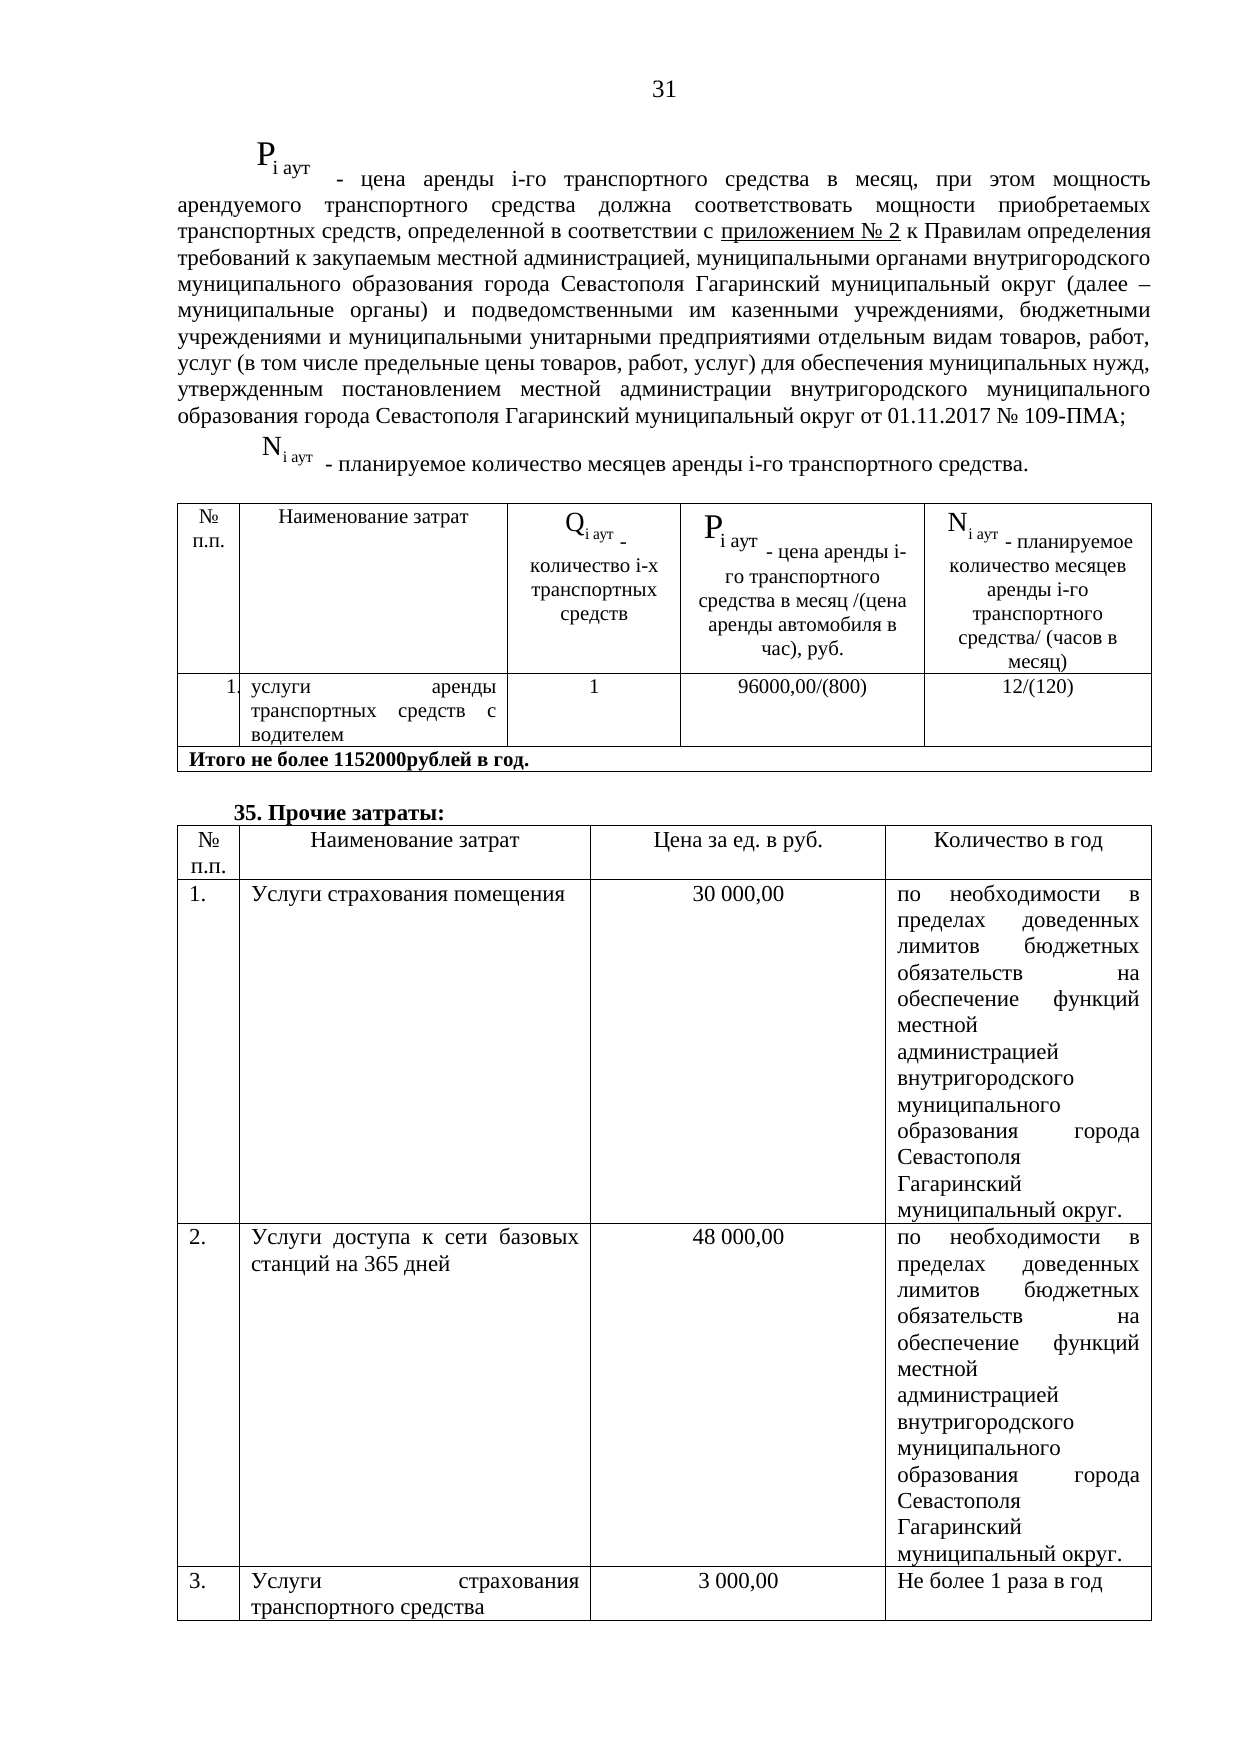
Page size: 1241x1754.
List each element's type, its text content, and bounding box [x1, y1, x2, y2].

table_header - планируемое количество месяцев аренды i-го транспортного средства/ (часов в месяц) [925, 504, 1151, 673]
table_header Цена за ед. в руб. [591, 826, 885, 879]
table_header - количество i-х транспортных средств [508, 504, 680, 673]
table_cell Услуги страхования транспортного средства [240, 1567, 590, 1620]
table_cell 3 000,00 [591, 1567, 885, 1620]
text 35. Прочие затраты: [177, 799, 1152, 825]
table_cell Услуги доступа к сети базовых станций на 365 дней [240, 1224, 590, 1566]
text - цена аренды i-го транспортного средства в месяц, при этом мощность арендуемого транспортного средства должна соответствовать мощности приобретаемых транспортных средств, определенной в соответствии с приложением № 2 к Правилам определения требований к закупаемым местной администрацией, муниципальными органами внутригородского муниципального образования города Севастополя Гагаринский муниципальный округ (далее – муниципальные органы) и подведомственными им казенными учреждениями, бюджетными учреждениями и муниципальными унитарными предприятиями отдельным видам товаров, работ, услуг (в том числе предельные цены товаров, работ, услуг) для обеспечения муниципальных нужд, утвержденным постановлением местной администрации внутригородского муниципального образования города Севастополя Гагаринский муниципальный округ от 01.11.2017 № 109-ПМА; [177, 131, 1152, 428]
table_cell [178, 674, 239, 746]
table_cell 30 000,00 [591, 880, 885, 1222]
table_header - цена аренды i-го транспортного средства в месяц /(цена аренды автомобиля в час), руб. [681, 504, 924, 673]
table_cell Итого не более 1152000рублей в год. [178, 747, 1151, 771]
table_cell 12/(120) [925, 674, 1151, 746]
table_cell услуги аренды транспортных средств с водителем [240, 674, 507, 746]
table_cell 1 [508, 674, 680, 746]
table_cell 48 000,00 [591, 1224, 885, 1566]
table_cell 1. [178, 880, 239, 1222]
table_header № п.п. [178, 504, 239, 673]
table_header Наименование затрат [240, 504, 507, 673]
table_header № п.п. [178, 826, 239, 879]
table_cell Не более 1 раза в год [886, 1567, 1151, 1620]
text - планируемое количество месяцев аренды i-го транспортного средства. [177, 428, 1152, 477]
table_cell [886, 1224, 1151, 1566]
table_header Количество в год [886, 826, 1151, 879]
table_cell 3. [178, 1567, 239, 1620]
table_header Наименование затрат [240, 826, 590, 879]
table_cell Услуги страхования помещения [240, 880, 590, 1222]
table_cell 96000,00/(800) [681, 674, 924, 746]
table_cell 2. [178, 1224, 239, 1566]
